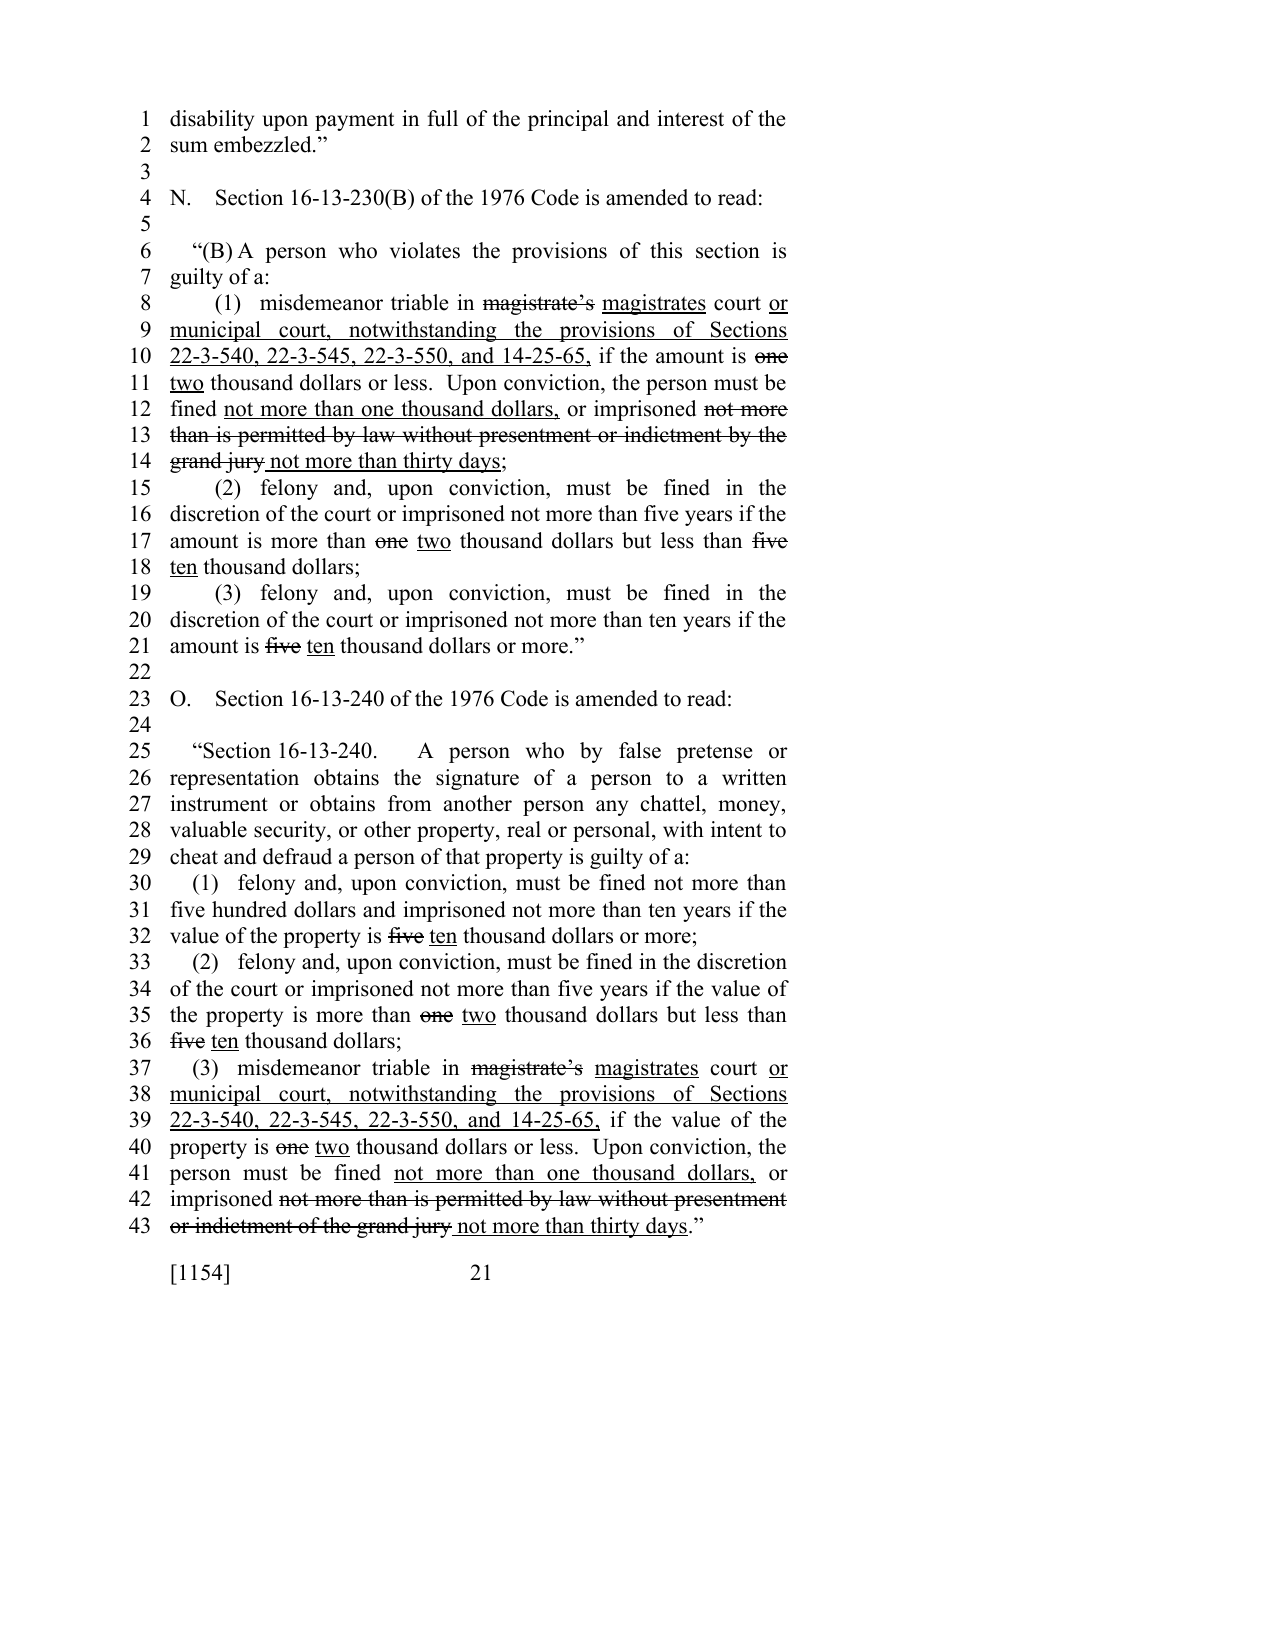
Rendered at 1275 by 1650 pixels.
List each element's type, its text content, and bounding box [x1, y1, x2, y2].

text O. Section 16-13-240 of the 1976 Code is amended to read: [169, 685, 787, 711]
text (3) misdemeanor triable in magistrate’s magistrates court or municipal court, notwithstanding the provisions of Sections 22-3-540, 22-3-545, 22-3-550, and 14-25-65, if the value of the property is one two thousand dollars or less. Upon conviction, the person must be fined not more than one thousand dollars, or imprisoned not more than is permitted by law without presentment or indictment of the grand jury not more than thirty days.” [169, 1054, 787, 1103]
text “Section 16-13-240. A person who by false pretense or representation obtains the signature of a person to a written instrument or obtains from another person any chattel, money, valuable security, or other property, real or personal, with intent to cheat and defraud a person of that property is guilty of a: [169, 737, 787, 869]
text “(B) A person who violates the provisions of this section is guilty of a: [169, 237, 787, 289]
text (1) misdemeanor triable in magistrate’s magistrates court or municipal court, notwithstanding the provisions of Sections 22-3-540, 22-3-545, 22-3-550, and 14-25-65, if the amount is one two thousand dollars or less. Upon conviction, the person must be fined not more than one thousand dollars, or imprisoned not more than is permitted by law without presentment or indictment by the grand jury not more than thirty days; [169, 289, 787, 339]
text (2) felony and, upon conviction, must be fined in the discretion of the court or imprisoned not more than five years if the amount is more than one two thousand dollars but less than five ten thousand dollars; [169, 474, 787, 579]
text (1) misdemeanor triable in magistrate’s magistrates court or municipal court, notwithstanding the provisions of Sections 22-3-540, 22-3-545, 22-3-550, and 14-25-65, if the amount is one two thousand dollars or less. Upon conviction, the person must be fined not more than one thousand dollars, or imprisoned not more than is permitted by law without presentment or indictment by the grand jury not more than thirty days; [169, 340, 787, 436]
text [169, 105, 787, 158]
text (3) misdemeanor triable in magistrate’s magistrates court or municipal court, notwithstanding the provisions of Sections 22-3-540, 22-3-545, 22-3-550, and 14-25-65, if the value of the property is one two thousand dollars or less. Upon conviction, the person must be fined not more than one thousand dollars, or imprisoned not more than is permitted by law without presentment or indictment of the grand jury not more than thirty days.” [169, 1104, 787, 1238]
text N. Section 16-13-230(B) of the 1976 Code is amended to read: [169, 184, 787, 210]
text (3) felony and, upon conviction, must be fined in the discretion of the court or imprisoned not more than ten years if the amount is five ten thousand dollars or more.” [169, 579, 787, 658]
text (2) felony and, upon conviction, must be fined in the discretion of the court or imprisoned not more than five years if the value of the property is more than one two thousand dollars but less than five ten thousand dollars; [169, 948, 787, 1054]
text (1) felony and, upon conviction, must be fined not more than five hundred dollars and imprisoned not more than ten years if the value of the property is five ten thousand dollars or more; [169, 869, 787, 948]
